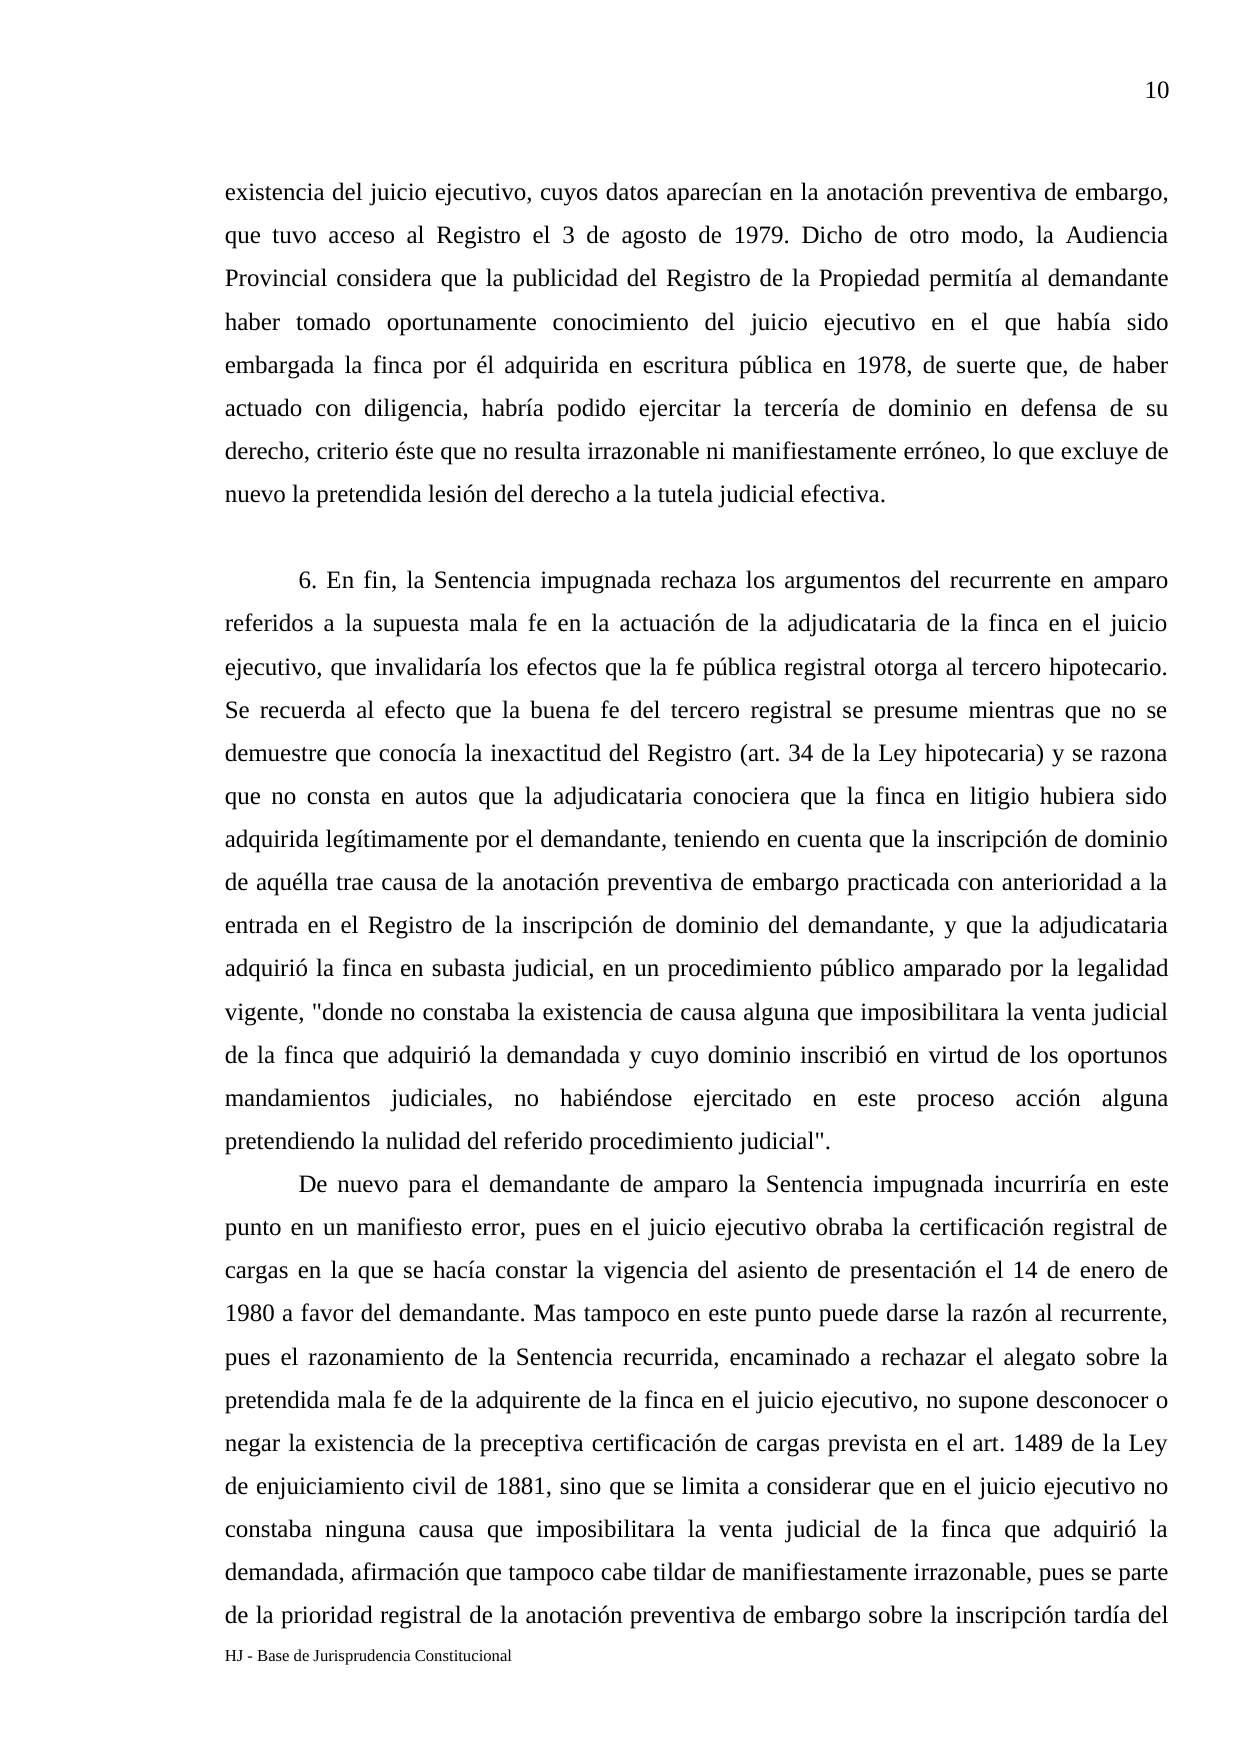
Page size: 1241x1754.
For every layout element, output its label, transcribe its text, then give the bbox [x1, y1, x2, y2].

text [224, 1169, 1169, 1629]
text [224, 177, 1169, 508]
text 6. En fin, la Sentencia impugnada rechaza los argumentos del recurrente en amparo referidos a la supuesta mala fe en la actuación de la adjudicataria de la finca en el juicio ejecutivo, que invalidaría los efectos que la fe pública registral otorga al tercero hipotecario. Se recuerda al efecto que la buena fe del tercero registral se presume mientras que no se demuestre que conocía la inexactitud del Registro (art. 34 de la Ley hipotecaria) y se razona que no consta en autos que la adjudicataria conociera que la finca en litigio hubiera sido adquirida legítimamente por el demandante, teniendo en cuenta que la inscripción de dominio de aquélla trae causa de la anotación preventiva de embargo practicada con anterioridad a la entrada en el Registro de la inscripción de dominio del demandante, y que la adjudicataria adquirió la finca en subasta judicial, en un procedimiento público amparado por la legalidad vigente, "donde no constaba la existencia de causa alguna que imposibilitara la venta judicial de la finca que adquirió la demandada y cuyo dominio inscribió en virtud de los oportunos mandamientos judiciales, no habiéndose ejercitado en este proceso acción alguna pretendiendo la nulidad del referido procedimiento judicial". [224, 565, 1169, 1155]
